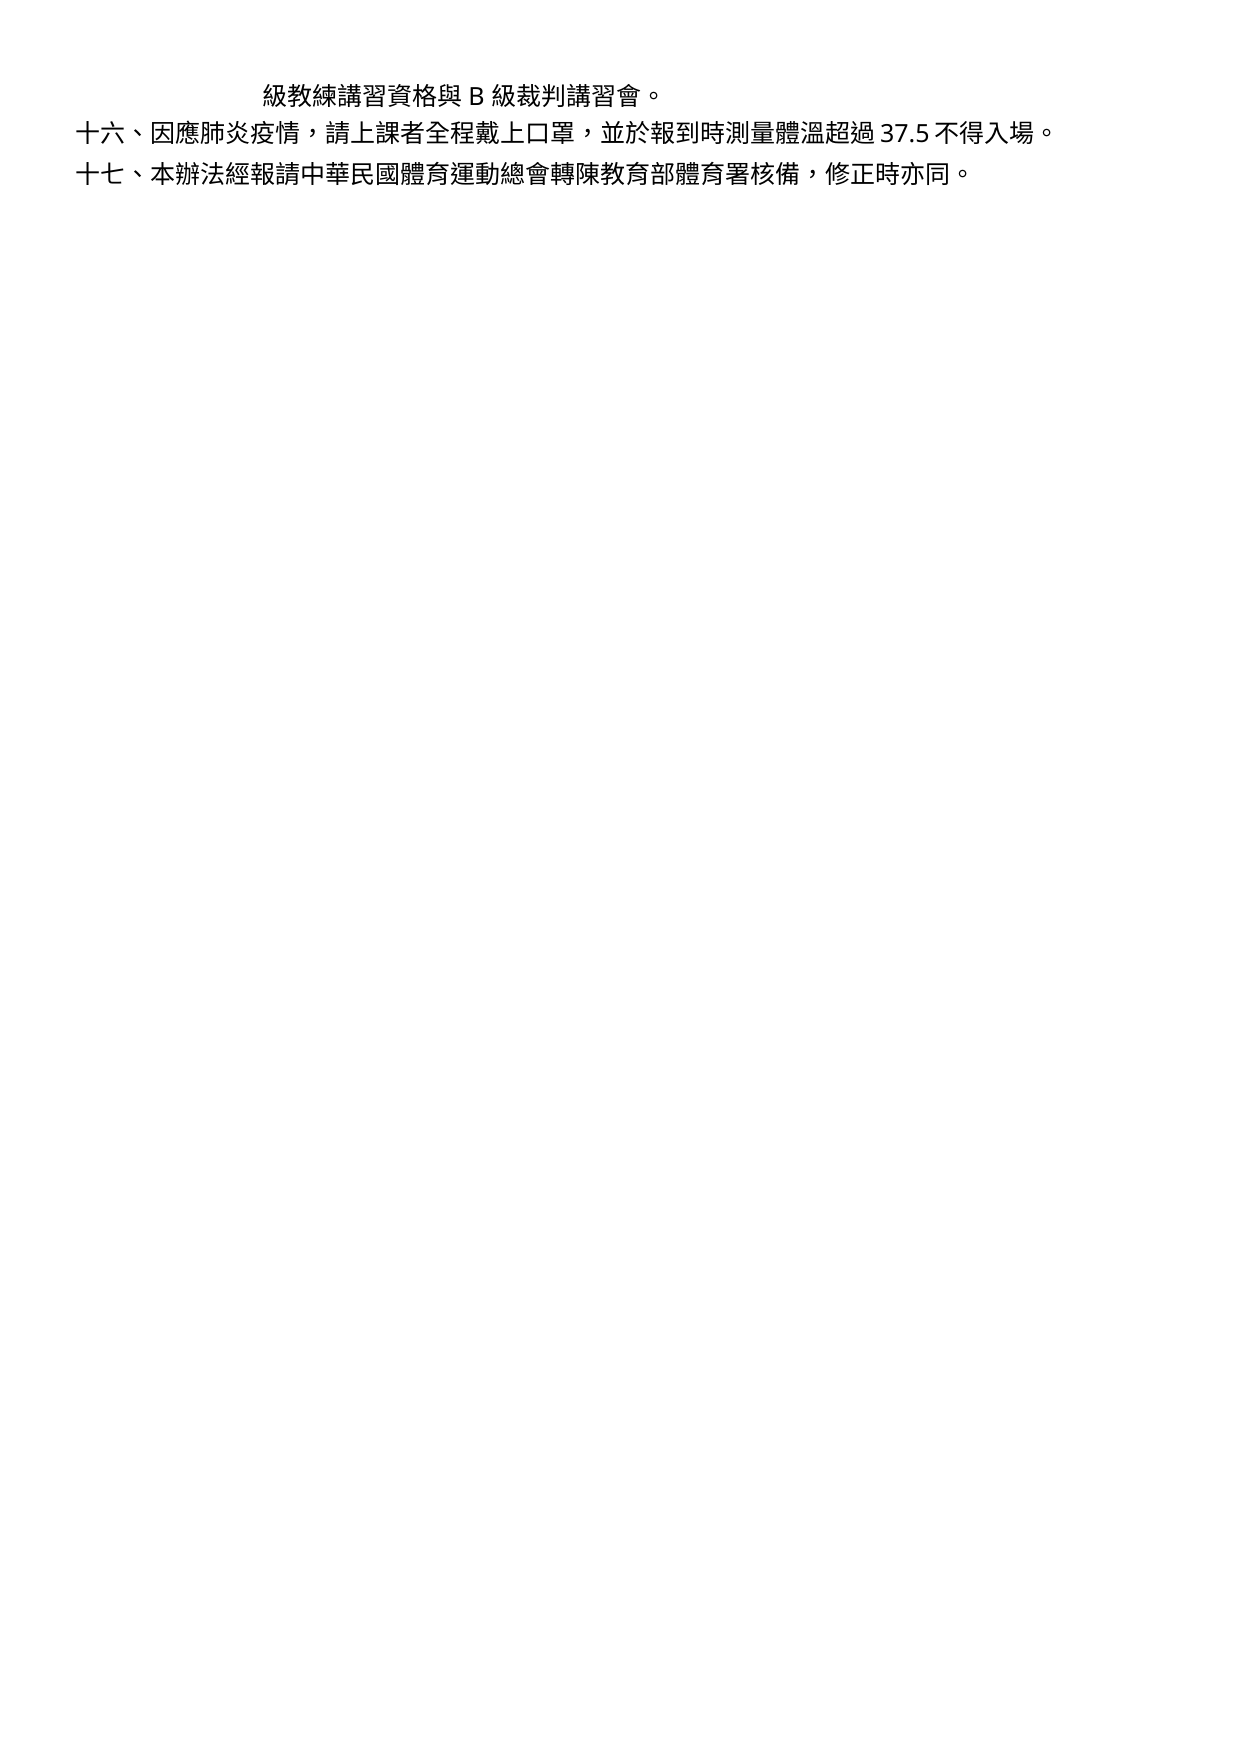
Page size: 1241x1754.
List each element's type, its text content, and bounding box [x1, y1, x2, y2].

text 十七、本辦法經報請中華民國體育運動總會轉陳教育部體育署核備，修正時亦同。 [75, 153, 1173, 191]
text 級教練講習資格與 B 級裁判講習會。 [262, 75, 1173, 112]
text 十六、因應肺炎疫情，請上課者全程戴上口罩，並於報到時測量體溫超過37.5不得入場。 [75, 112, 1173, 150]
